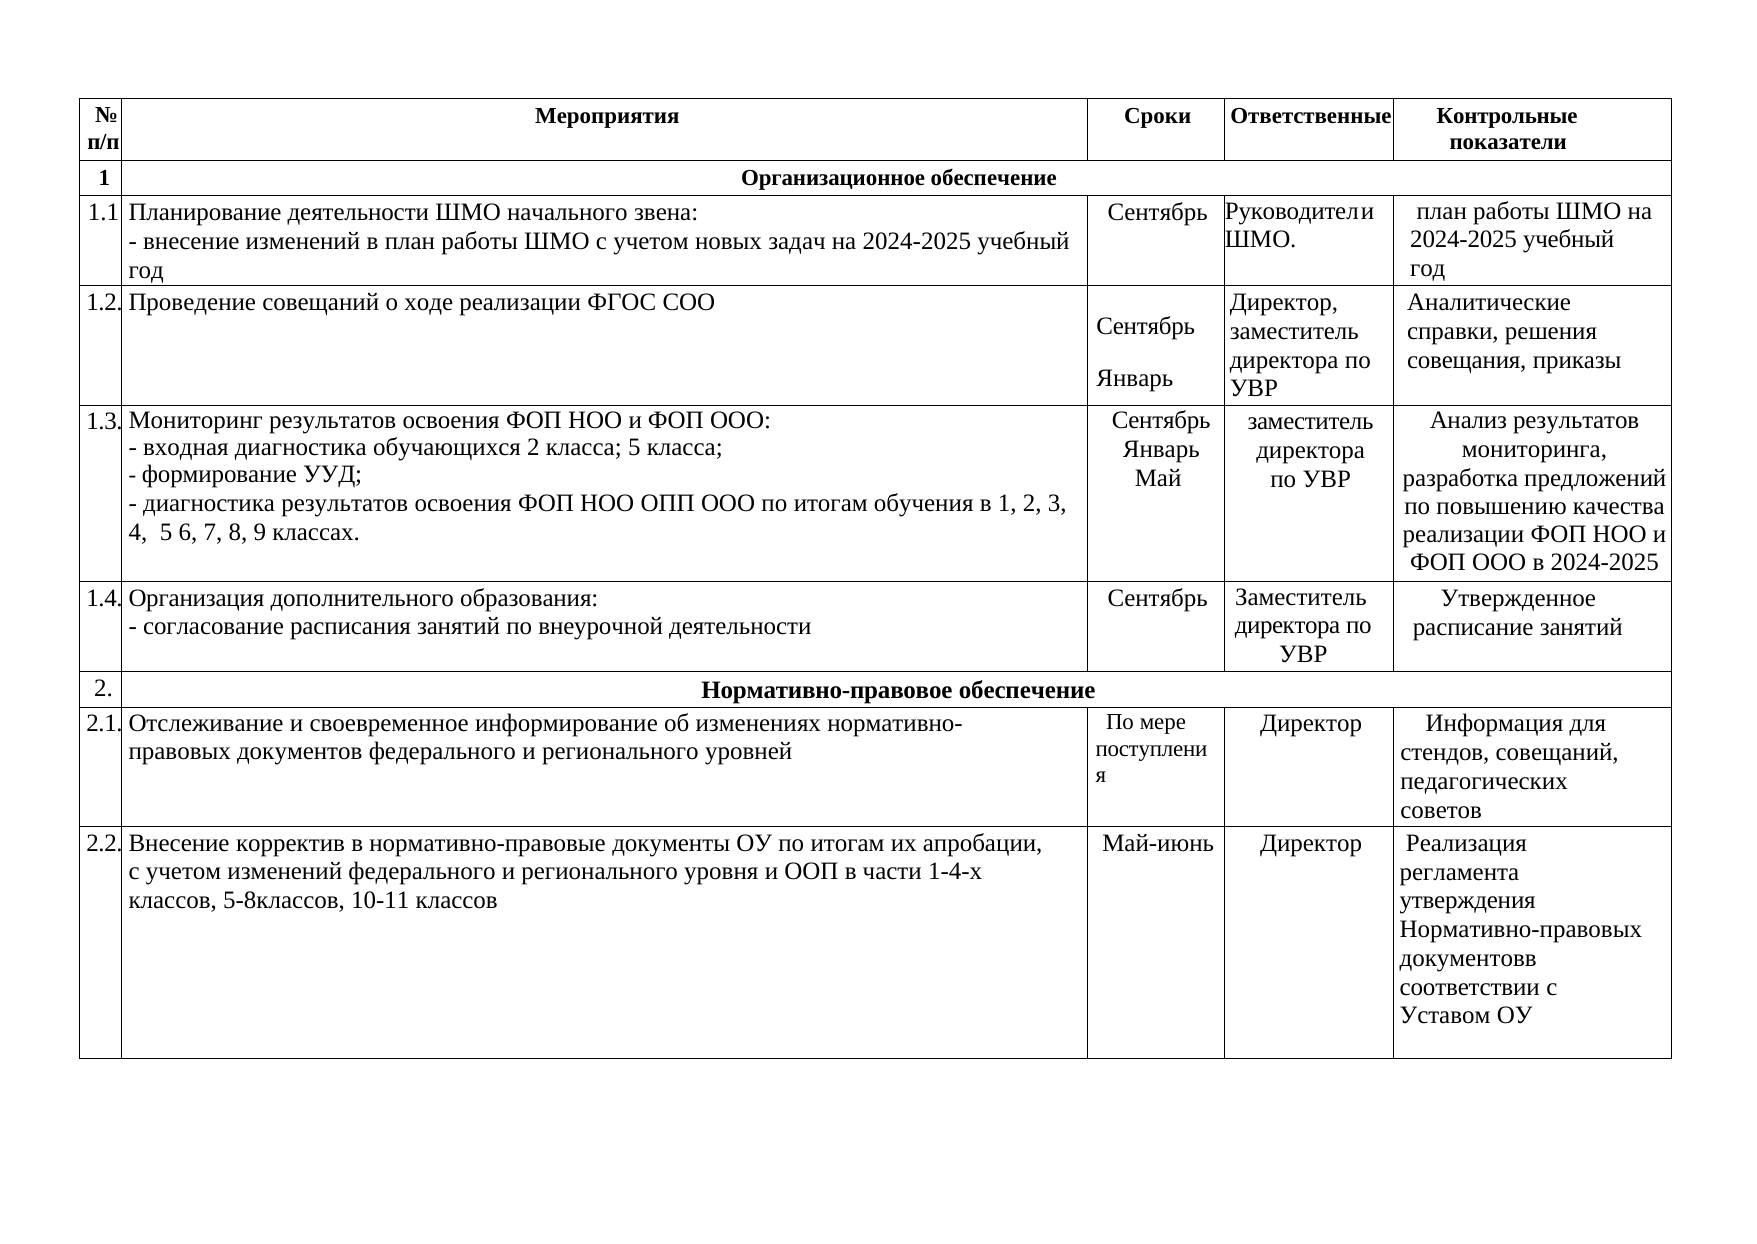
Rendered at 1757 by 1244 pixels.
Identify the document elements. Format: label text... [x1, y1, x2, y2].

table_cell По мере поступлени я [1088, 708, 1224, 826]
table_cell Организация дополнительного образования: - согласование расписания занятий по внеурочной деятельности [122, 582, 1087, 671]
table_cell Сентябрь Январь Май [1088, 406, 1224, 581]
table_cell Анализ результатов мониторинга, разработка предложений по повышению качества реализации ФОП НОО и ФОП ООО в 2024-2025 [1394, 406, 1671, 581]
table_cell Утвержденное расписание занятий [1394, 582, 1671, 671]
table_cell Руководител и ШМО. [1225, 196, 1393, 285]
table_cell 2.2. [80, 827, 121, 1058]
table_header № п/п [80, 99, 121, 159]
table_cell Директор, заместитель директора по УВР [1225, 286, 1393, 404]
table_cell Отслеживание и своевременное информирование об изменениях нормативно- правовых документов федерального и регионального уровней [122, 708, 1087, 826]
table_header Сроки [1088, 99, 1224, 159]
table_cell Аналитические справки, решения совещания, приказы [1394, 286, 1671, 404]
table_cell 1 [80, 161, 121, 195]
table_cell заместитель директора по УВР [1225, 406, 1393, 581]
table_cell Мониторинг результатов освоения ФОП НОО и ФОП ООО: - входная диагностика обучающихся 2 класса; 5 класса; - формирование УУД; - диагностика результатов освоения ФОП НОО ОПП ООО по итогам обучения в 1, 2, 3, 4, 5 6, 7, 8, 9 классах. [122, 406, 1087, 581]
table_cell Заместитель директора по УВР [1225, 582, 1393, 671]
table_cell Внесение корректив в нормативно-правовые документы ОУ по итогам их апробации, с учетом изменений федерального и регионального уровня и ООП в части 1-4-х классов, 5-8классов, 10-11 классов [122, 827, 1087, 1058]
table_cell 1.1 [80, 196, 121, 285]
table_cell 1.2. [80, 286, 121, 404]
table_cell Нормативно-правовое обеспечение [122, 672, 1671, 707]
table_cell Реализация регламента утверждения Нормативно-правовых документовв соответствии с Уставом ОУ [1394, 827, 1671, 1058]
table_cell Май-июнь [1088, 827, 1224, 1058]
table_cell Проведение совещаний о ходе реализации ФГОС СОО [122, 286, 1087, 404]
table_cell план работы ШМО на 2024-2025 учебный год [1394, 196, 1671, 285]
table_cell Директор [1225, 827, 1393, 1058]
table_cell 2. [80, 672, 121, 707]
table_header Мероприятия [122, 99, 1087, 159]
table_cell Организационное обеспечение [122, 161, 1671, 195]
table_cell Сентябрь [1088, 196, 1224, 285]
table_cell Информация для стендов, совещаний, педагогических советов [1394, 708, 1671, 826]
table_cell Сентябрь Январь [1088, 286, 1224, 404]
table_cell Планирование деятельности ШМО начального звена: - внесение изменений в план работы ШМО с учетом новых задач на 2024-2025 учебный год [122, 196, 1087, 285]
table_cell 2.1. [80, 708, 121, 826]
table_cell 1.3. [80, 406, 121, 581]
table_header Ответственные [1225, 99, 1393, 159]
table_header Контрольные показатели [1394, 99, 1671, 159]
table_cell Директор [1225, 708, 1393, 826]
table_cell Сентябрь [1088, 582, 1224, 671]
table_cell 1.4. [80, 582, 121, 671]
